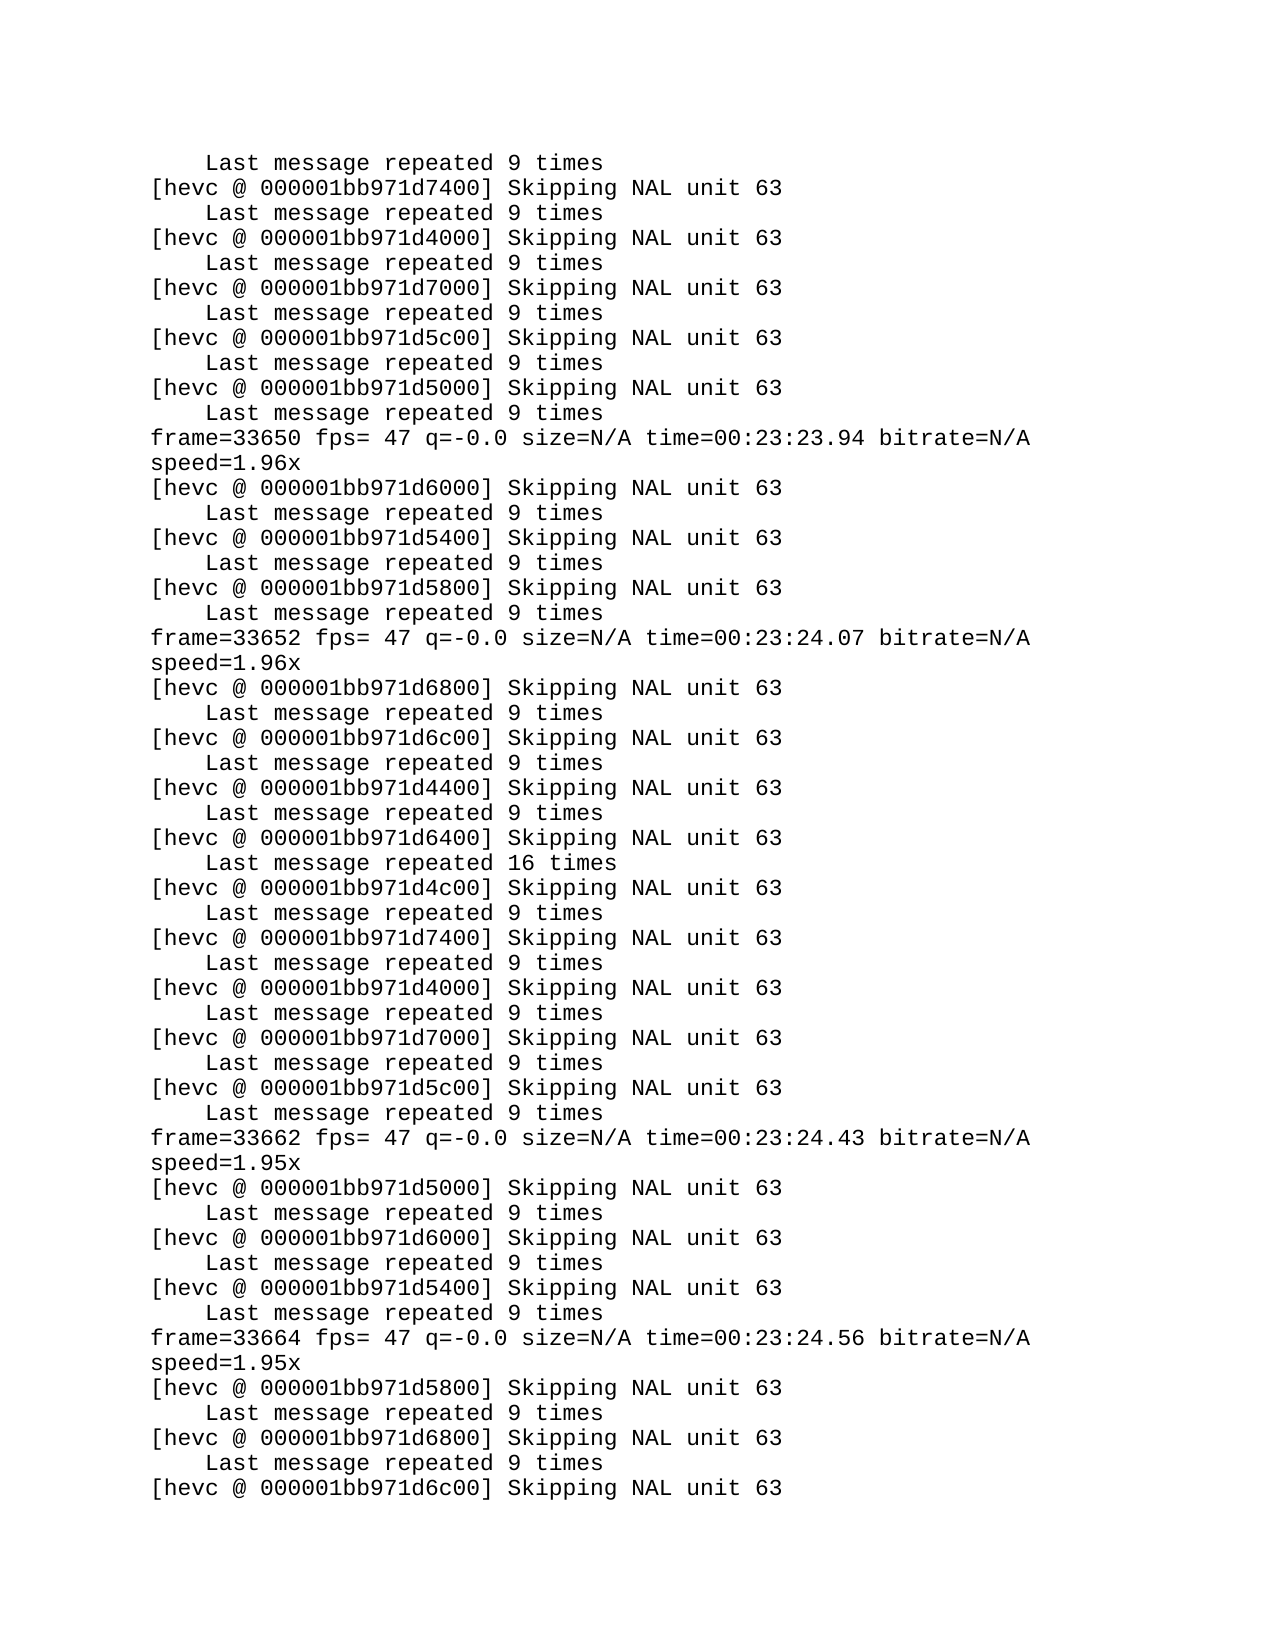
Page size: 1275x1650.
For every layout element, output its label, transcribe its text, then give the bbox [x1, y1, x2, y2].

text Last message repeated 9 times [150, 1200, 1125, 1225]
text [hevc @ 000001bb971d7000] Skipping NAL unit 63 [150, 275, 1125, 300]
text Last message repeated 9 times [150, 350, 1125, 375]
text [hevc @ 000001bb971d6000] Skipping NAL unit 63 [150, 475, 1125, 500]
text [hevc @ 000001bb971d5800] Skipping NAL unit 63 [150, 575, 1125, 600]
text [hevc @ 000001bb971d5000] Skipping NAL unit 63 [150, 1175, 1125, 1200]
text Last message repeated 9 times [150, 1050, 1125, 1075]
text Last message repeated 9 times [150, 950, 1125, 975]
text Last message repeated 9 times [150, 1400, 1125, 1425]
text [hevc @ 000001bb971d4000] Skipping NAL unit 63 [150, 225, 1125, 250]
text [hevc @ 000001bb971d5000] Skipping NAL unit 63 [150, 375, 1125, 400]
text frame=33662 fps= 47 q=-0.0 size=N/A time=00:23:24.43 bitrate=N/A speed=1.95x [150, 1125, 1125, 1175]
text Last message repeated 9 times [150, 700, 1125, 725]
text Last message repeated 9 times [150, 600, 1125, 625]
text Last message repeated 9 times [150, 1450, 1125, 1475]
text Last message repeated 9 times [150, 800, 1125, 825]
text [hevc @ 000001bb971d6c00] Skipping NAL unit 63 [150, 1475, 1125, 1500]
text Last message repeated 9 times [150, 550, 1125, 575]
text frame=33650 fps= 47 q=-0.0 size=N/A time=00:23:23.94 bitrate=N/A speed=1.96x [150, 425, 1125, 475]
text [hevc @ 000001bb971d5400] Skipping NAL unit 63 [150, 525, 1125, 550]
text Last message repeated 16 times [150, 850, 1125, 875]
text [hevc @ 000001bb971d4c00] Skipping NAL unit 63 [150, 875, 1125, 900]
text [hevc @ 000001bb971d6800] Skipping NAL unit 63 [150, 1425, 1125, 1450]
text [hevc @ 000001bb971d7400] Skipping NAL unit 63 [150, 175, 1125, 200]
text [hevc @ 000001bb971d5c00] Skipping NAL unit 63 [150, 325, 1125, 350]
text [hevc @ 000001bb971d6400] Skipping NAL unit 63 [150, 825, 1125, 850]
text frame=33664 fps= 47 q=-0.0 size=N/A time=00:23:24.56 bitrate=N/A speed=1.95x [150, 1325, 1125, 1375]
text [hevc @ 000001bb971d7400] Skipping NAL unit 63 [150, 925, 1125, 950]
text [hevc @ 000001bb971d5400] Skipping NAL unit 63 [150, 1275, 1125, 1300]
text [hevc @ 000001bb971d4000] Skipping NAL unit 63 [150, 975, 1125, 1000]
text Last message repeated 9 times [150, 300, 1125, 325]
text Last message repeated 9 times [150, 200, 1125, 225]
text Last message repeated 9 times [150, 1250, 1125, 1275]
text [hevc @ 000001bb971d5800] Skipping NAL unit 63 [150, 1375, 1125, 1400]
text Last message repeated 9 times [150, 750, 1125, 775]
text [hevc @ 000001bb971d4400] Skipping NAL unit 63 [150, 775, 1125, 800]
text Last message repeated 9 times [150, 150, 1125, 175]
text [hevc @ 000001bb971d6800] Skipping NAL unit 63 [150, 675, 1125, 700]
text Last message repeated 9 times [150, 1100, 1125, 1125]
text Last message repeated 9 times [150, 250, 1125, 275]
text Last message repeated 9 times [150, 400, 1125, 425]
text [hevc @ 000001bb971d6c00] Skipping NAL unit 63 [150, 725, 1125, 750]
text Last message repeated 9 times [150, 1300, 1125, 1325]
text Last message repeated 9 times [150, 1000, 1125, 1025]
text Last message repeated 9 times [150, 500, 1125, 525]
text [hevc @ 000001bb971d5c00] Skipping NAL unit 63 [150, 1075, 1125, 1100]
text [hevc @ 000001bb971d7000] Skipping NAL unit 63 [150, 1025, 1125, 1050]
text frame=33652 fps= 47 q=-0.0 size=N/A time=00:23:24.07 bitrate=N/A speed=1.96x [150, 625, 1125, 675]
text Last message repeated 9 times [150, 900, 1125, 925]
text [hevc @ 000001bb971d6000] Skipping NAL unit 63 [150, 1225, 1125, 1250]
